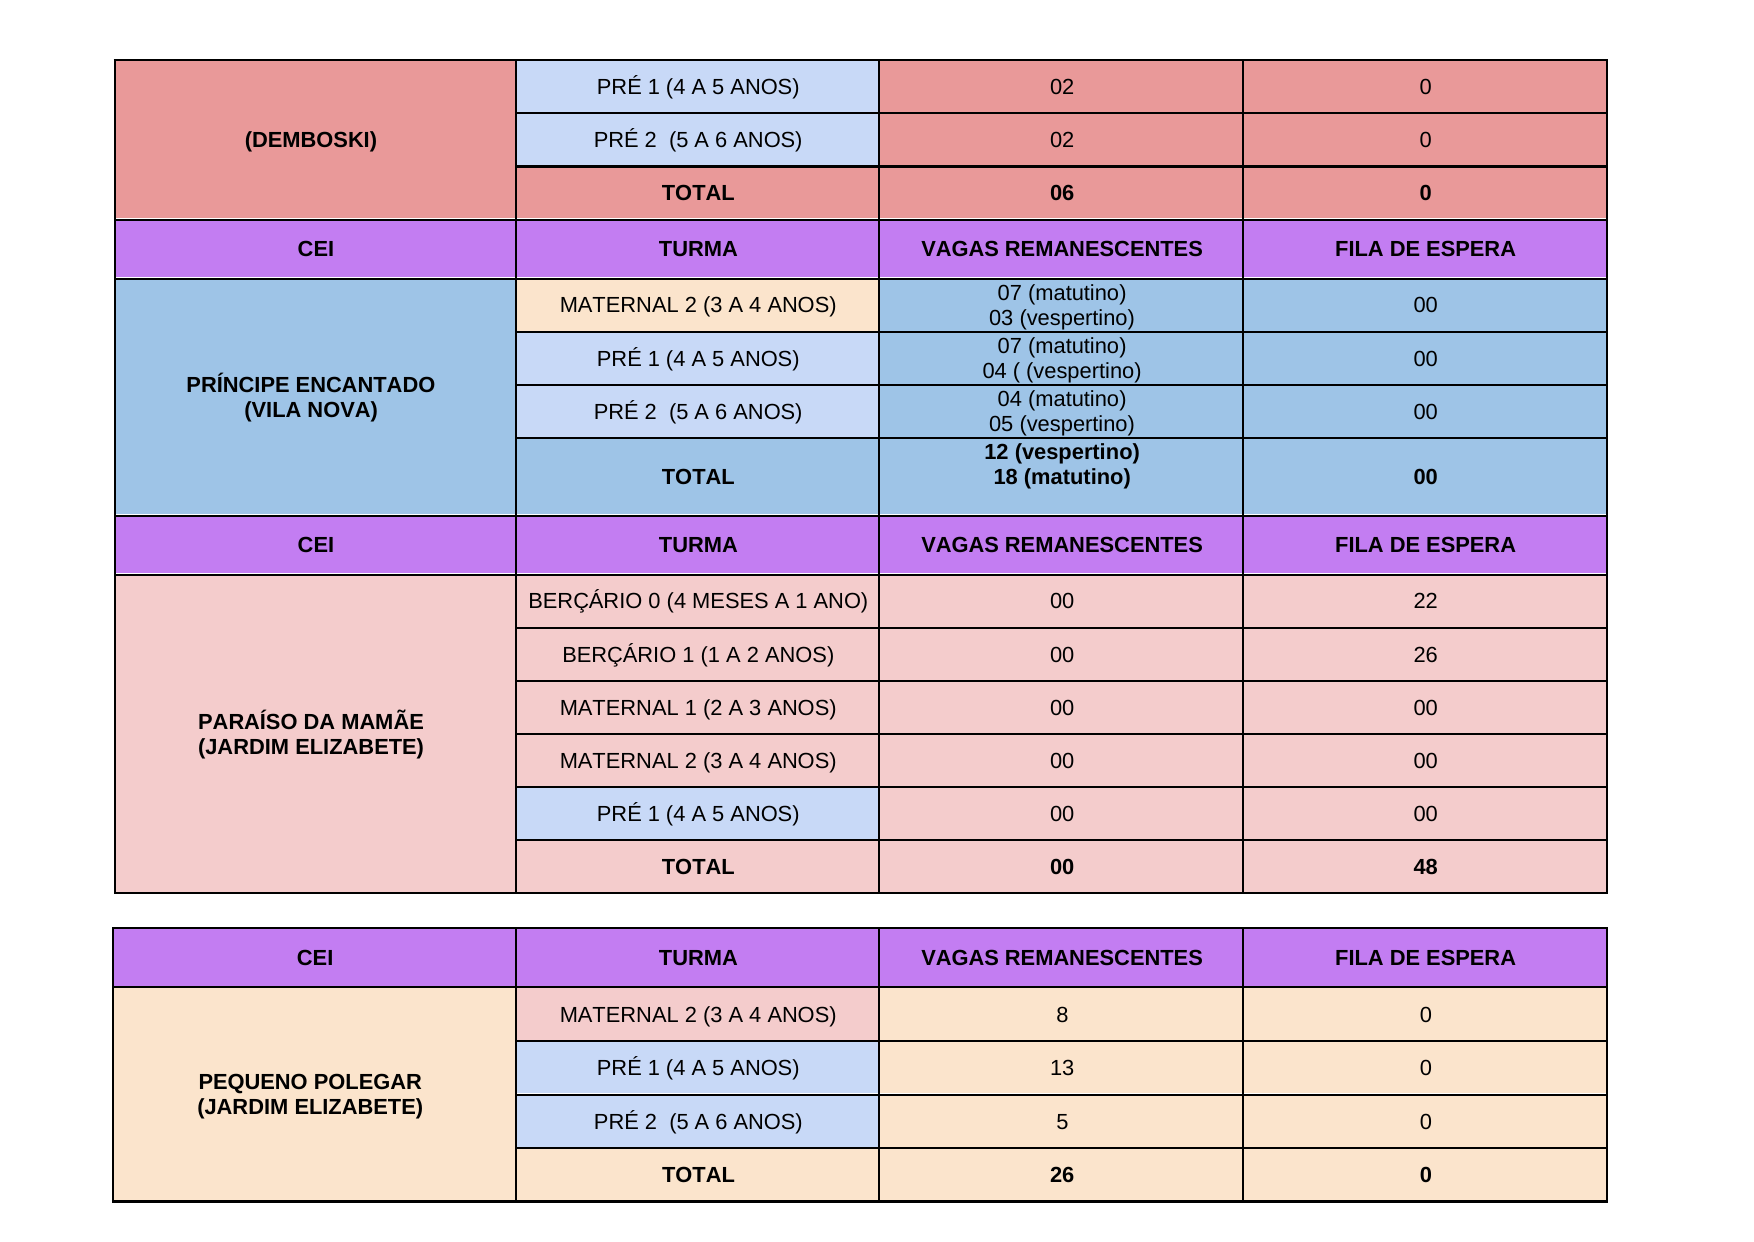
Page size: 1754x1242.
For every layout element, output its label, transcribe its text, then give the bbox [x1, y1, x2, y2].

table_cell 00 [880, 682, 1242, 733]
table_cell PRÉ 1 (4 A 5 ANOS) [517, 788, 878, 839]
table_cell 00 [1244, 280, 1606, 331]
table_cell 26 [880, 1149, 1242, 1200]
table_cell 06 [880, 168, 1242, 218]
table_cell 0 [1244, 1149, 1606, 1200]
table_cell PARAÍSO DA MAMÃE (JARDIM ELIZABETE) [116, 576, 515, 892]
table_cell VAGAS REMANESCENTES [880, 517, 1242, 573]
table_cell PRÉ 2 (5 A 6 ANOS) [517, 1096, 878, 1147]
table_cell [116, 61, 515, 218]
table_cell MATERNAL 1 (2 A 3 ANOS) [517, 682, 878, 733]
table_cell 26 [1244, 629, 1606, 680]
table_cell PRÉ 2 (5 A 6 ANOS) [517, 386, 878, 437]
table_cell 22 [1244, 576, 1606, 627]
table_cell MATERNAL 2 (3 A 4 ANOS) [517, 988, 878, 1040]
table_cell 02 [880, 61, 1242, 112]
table_cell 00 [880, 841, 1242, 892]
table_cell 00 [1244, 386, 1606, 437]
table_cell 07 (matutino) 04 ( (vespertino) [880, 333, 1242, 384]
table_cell 00 [880, 576, 1242, 627]
table_header TURMA [517, 929, 878, 986]
table_cell 8 [880, 988, 1242, 1040]
table_cell PRÉ 1 (4 A 5 ANOS) [517, 1042, 878, 1093]
table_cell FILA DE ESPERA [1244, 517, 1606, 573]
table_cell 0 [1244, 988, 1606, 1040]
table_header FILA DE ESPERA [1244, 929, 1606, 986]
table_cell TOTAL [517, 1149, 878, 1200]
table_cell PRÉ 2 (5 A 6 ANOS) [517, 114, 878, 165]
table_header VAGAS REMANESCENTES [880, 929, 1242, 986]
table_cell 07 (matutino) 03 (vespertino) [880, 280, 1242, 331]
table_cell 12 (vespertino) 18 (matutino) [880, 439, 1242, 514]
table_cell 0 [1244, 61, 1606, 112]
table_cell 00 [1244, 735, 1606, 786]
table_cell 5 [880, 1096, 1242, 1147]
table_cell 02 [880, 114, 1242, 165]
table_cell TOTAL [517, 439, 878, 514]
table_cell TOTAL [517, 841, 878, 892]
table_cell MATERNAL 2 (3 A 4 ANOS) [517, 280, 878, 331]
table_cell 00 [1244, 682, 1606, 733]
table_cell 13 [880, 1042, 1242, 1093]
table_cell 0 [1244, 1042, 1606, 1093]
table_cell TURMA [517, 517, 878, 573]
table_cell TURMA [517, 221, 878, 277]
table_cell 00 [880, 629, 1242, 680]
table_cell BERÇÁRIO 0 (4 MESES A 1 ANO) [517, 576, 878, 627]
table_cell 48 [1244, 841, 1606, 892]
table_cell CEI [116, 517, 515, 573]
table_cell MATERNAL 2 (3 A 4 ANOS) [517, 735, 878, 786]
table_cell 04 (matutino) 05 (vespertino) [880, 386, 1242, 437]
table_cell 00 [880, 788, 1242, 839]
table_cell PRÉ 1 (4 A 5 ANOS) [517, 61, 878, 112]
table_cell 0 [1244, 114, 1606, 165]
table_cell CEI [116, 221, 515, 277]
table_cell PRÍNCIPE ENCANTADO (VILA NOVA) [116, 280, 515, 514]
table_cell BERÇÁRIO 1 (1 A 2 ANOS) [517, 629, 878, 680]
table_cell VAGAS REMANESCENTES [880, 221, 1242, 277]
table_cell 00 [1244, 788, 1606, 839]
table_cell 00 [1244, 333, 1606, 384]
table_cell PRÉ 1 (4 A 5 ANOS) [517, 333, 878, 384]
table_cell 00 [880, 735, 1242, 786]
table_cell FILA DE ESPERA [1244, 221, 1606, 277]
table_cell 0 [1244, 168, 1606, 218]
table_header CEI [114, 929, 515, 986]
table_cell 00 [1244, 439, 1606, 514]
table_cell 0 [1244, 1096, 1606, 1147]
table_cell TOTAL [517, 168, 878, 218]
table_cell PEQUENO POLEGAR (JARDIM ELIZABETE) [114, 988, 515, 1200]
